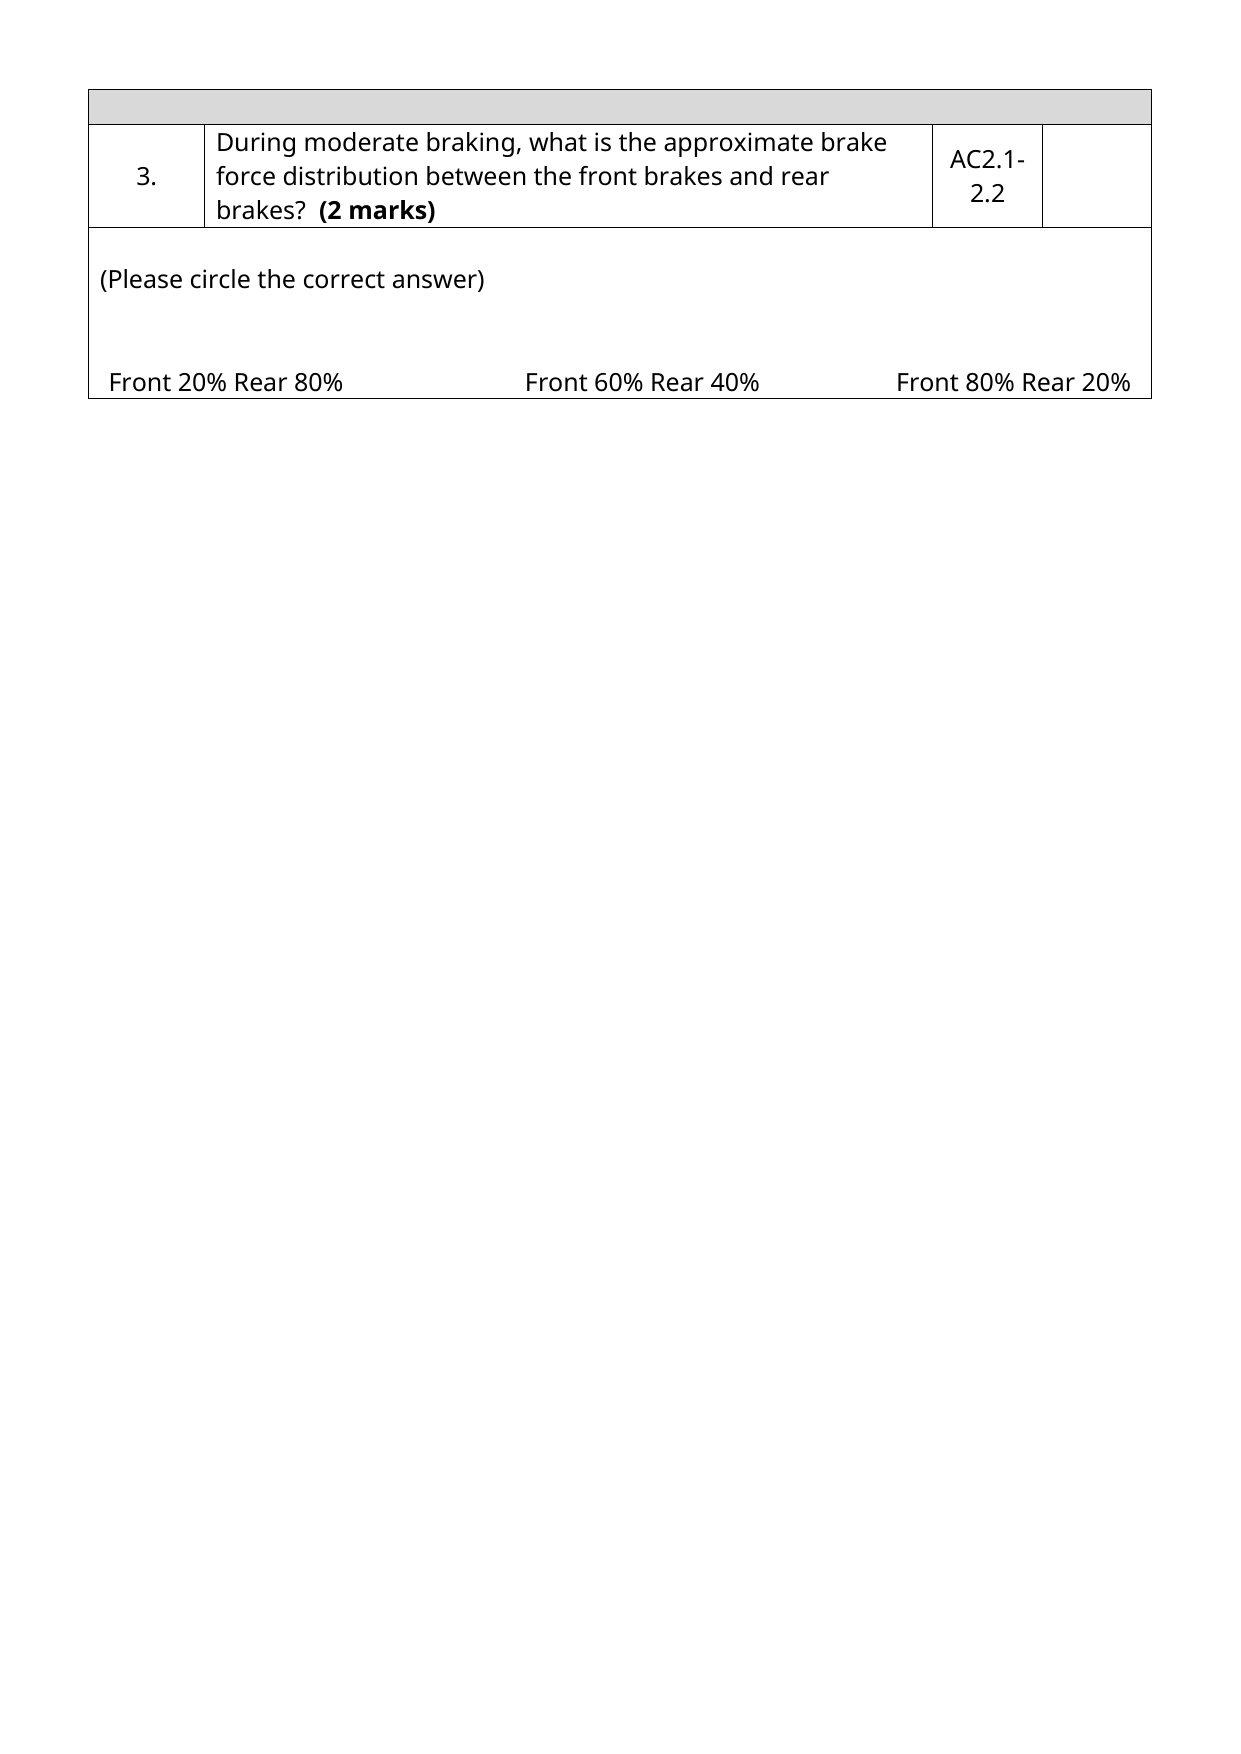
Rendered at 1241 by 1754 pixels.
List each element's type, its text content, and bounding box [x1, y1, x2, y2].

table_cell [89, 90, 1151, 124]
table_cell AC2.1-2.2 [933, 125, 1042, 227]
table_cell [1043, 125, 1151, 227]
table_cell During moderate braking, what is the approximate brake force distribution between the front brakes and rear brakes? (2 marks) [205, 125, 932, 227]
table_cell 3. [89, 125, 204, 227]
table_cell (Please circle the correct answer) Front 20% Rear 80% Front 60% Rear 40% Front 80% Rear 20% [89, 228, 1151, 398]
